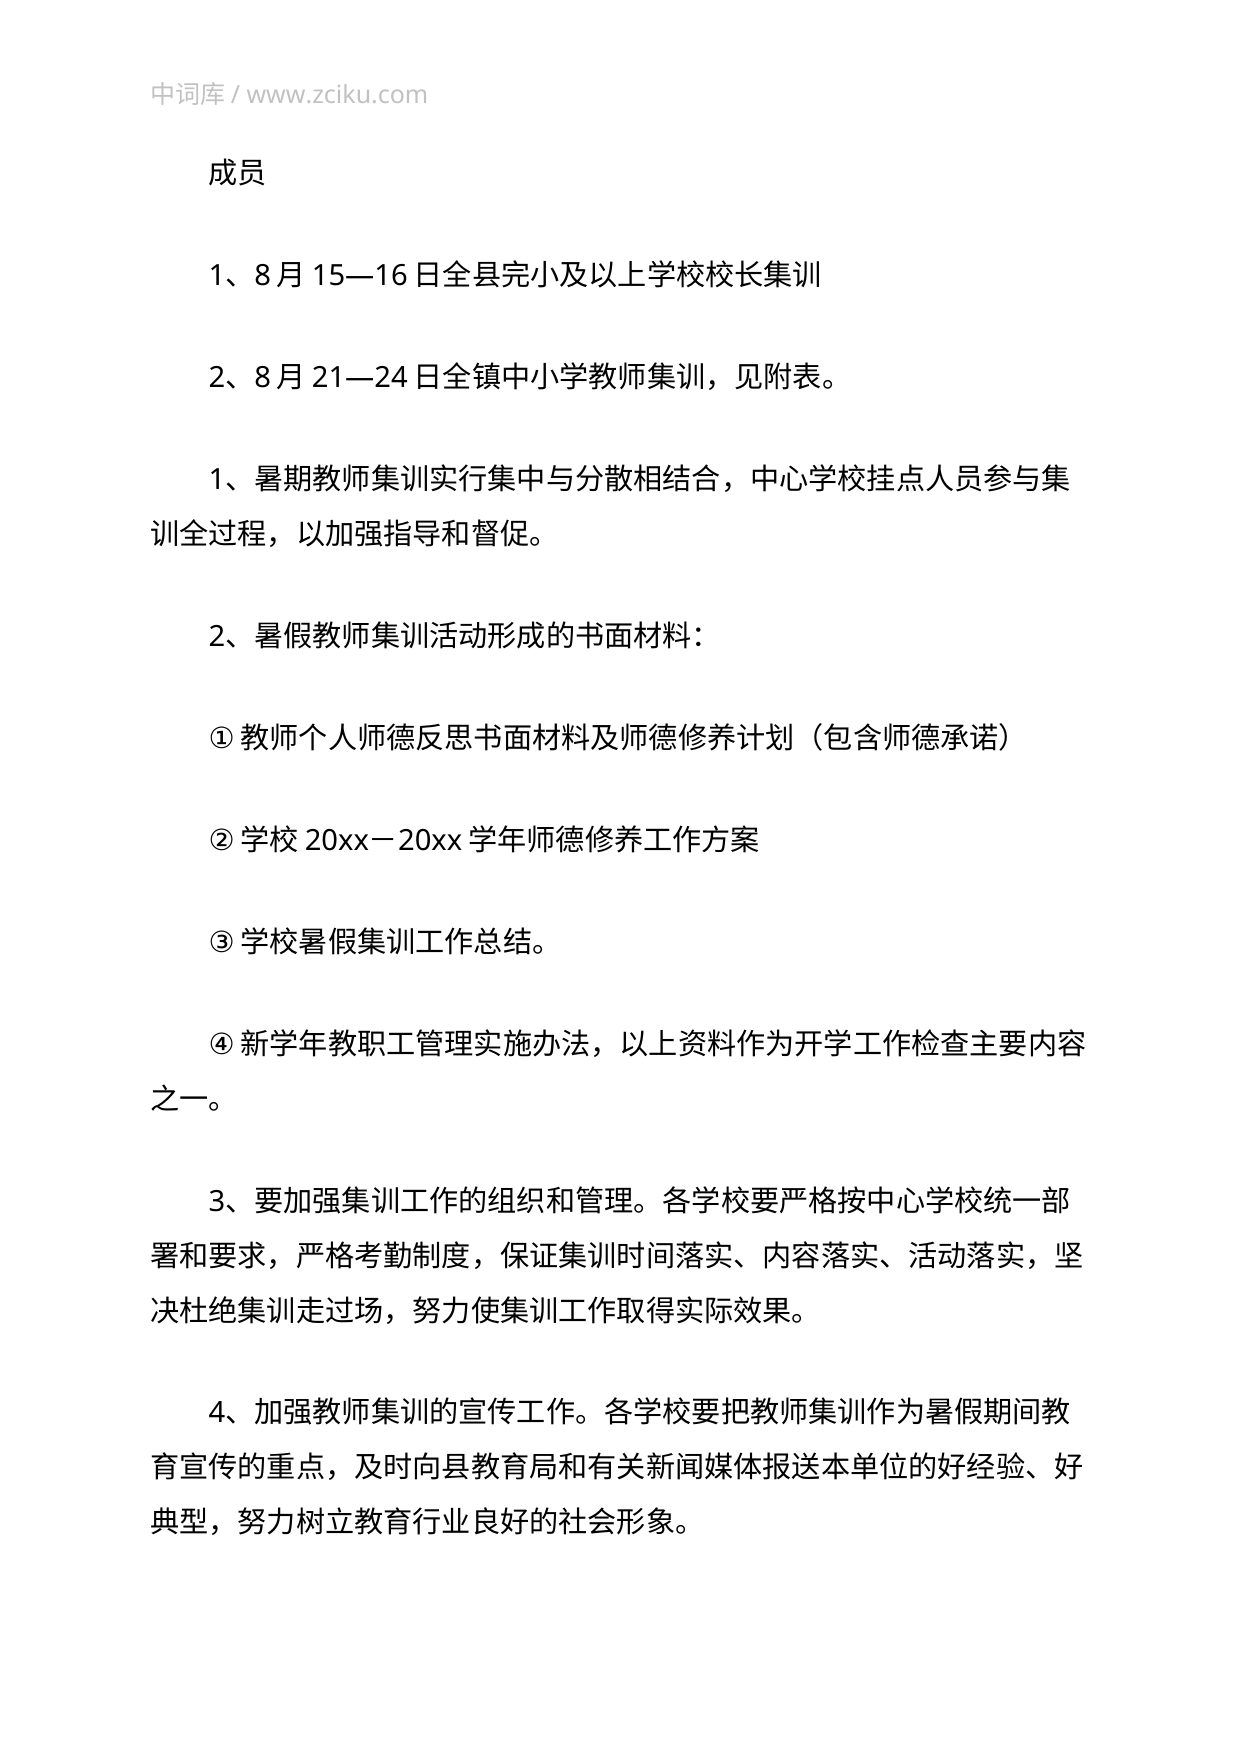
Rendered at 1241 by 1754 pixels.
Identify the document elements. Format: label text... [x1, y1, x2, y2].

text 3、要加强集训工作的组织和管理。各学校要严格按中心学校统一部署和要求，严格考勤制度，保证集训时间落实、内容落实、活动落实，坚决杜绝集训走过场，努力使集训工作取得实际效果。 [150, 1177, 1090, 1329]
text 2、暑假教师集训活动形成的书面材料： [150, 612, 1090, 655]
text ④新学年教职工管理实施办法，以上资料作为开学工作检查主要内容之一。 [150, 1020, 1090, 1118]
text 成员 [150, 150, 1090, 192]
text ②学校20xx－20xx学年师德修养工作方案 [150, 816, 1090, 859]
text ①教师个人师德反思书面材料及师德修养计划（包含师德承诺） [150, 714, 1090, 757]
text ③学校暑假集训工作总结。 [150, 918, 1090, 961]
text 1、8月15—16日全县完小及以上学校校长集训 [150, 252, 1090, 294]
text 4、加强教师集训的宣传工作。各学校要把教师集训作为暑假期间教育宣传的重点，及时向县教育局和有关新闻媒体报送本单位的好经验、好典型，努力树立教育行业良好的社会形象。 [150, 1389, 1090, 1541]
text 2、8月21—24日全镇中小学教师集训，见附表。 [150, 354, 1090, 396]
text 1、暑期教师集训实行集中与分散相结合，中心学校挂点人员参与集训全过程，以加强指导和督促。 [150, 456, 1090, 553]
